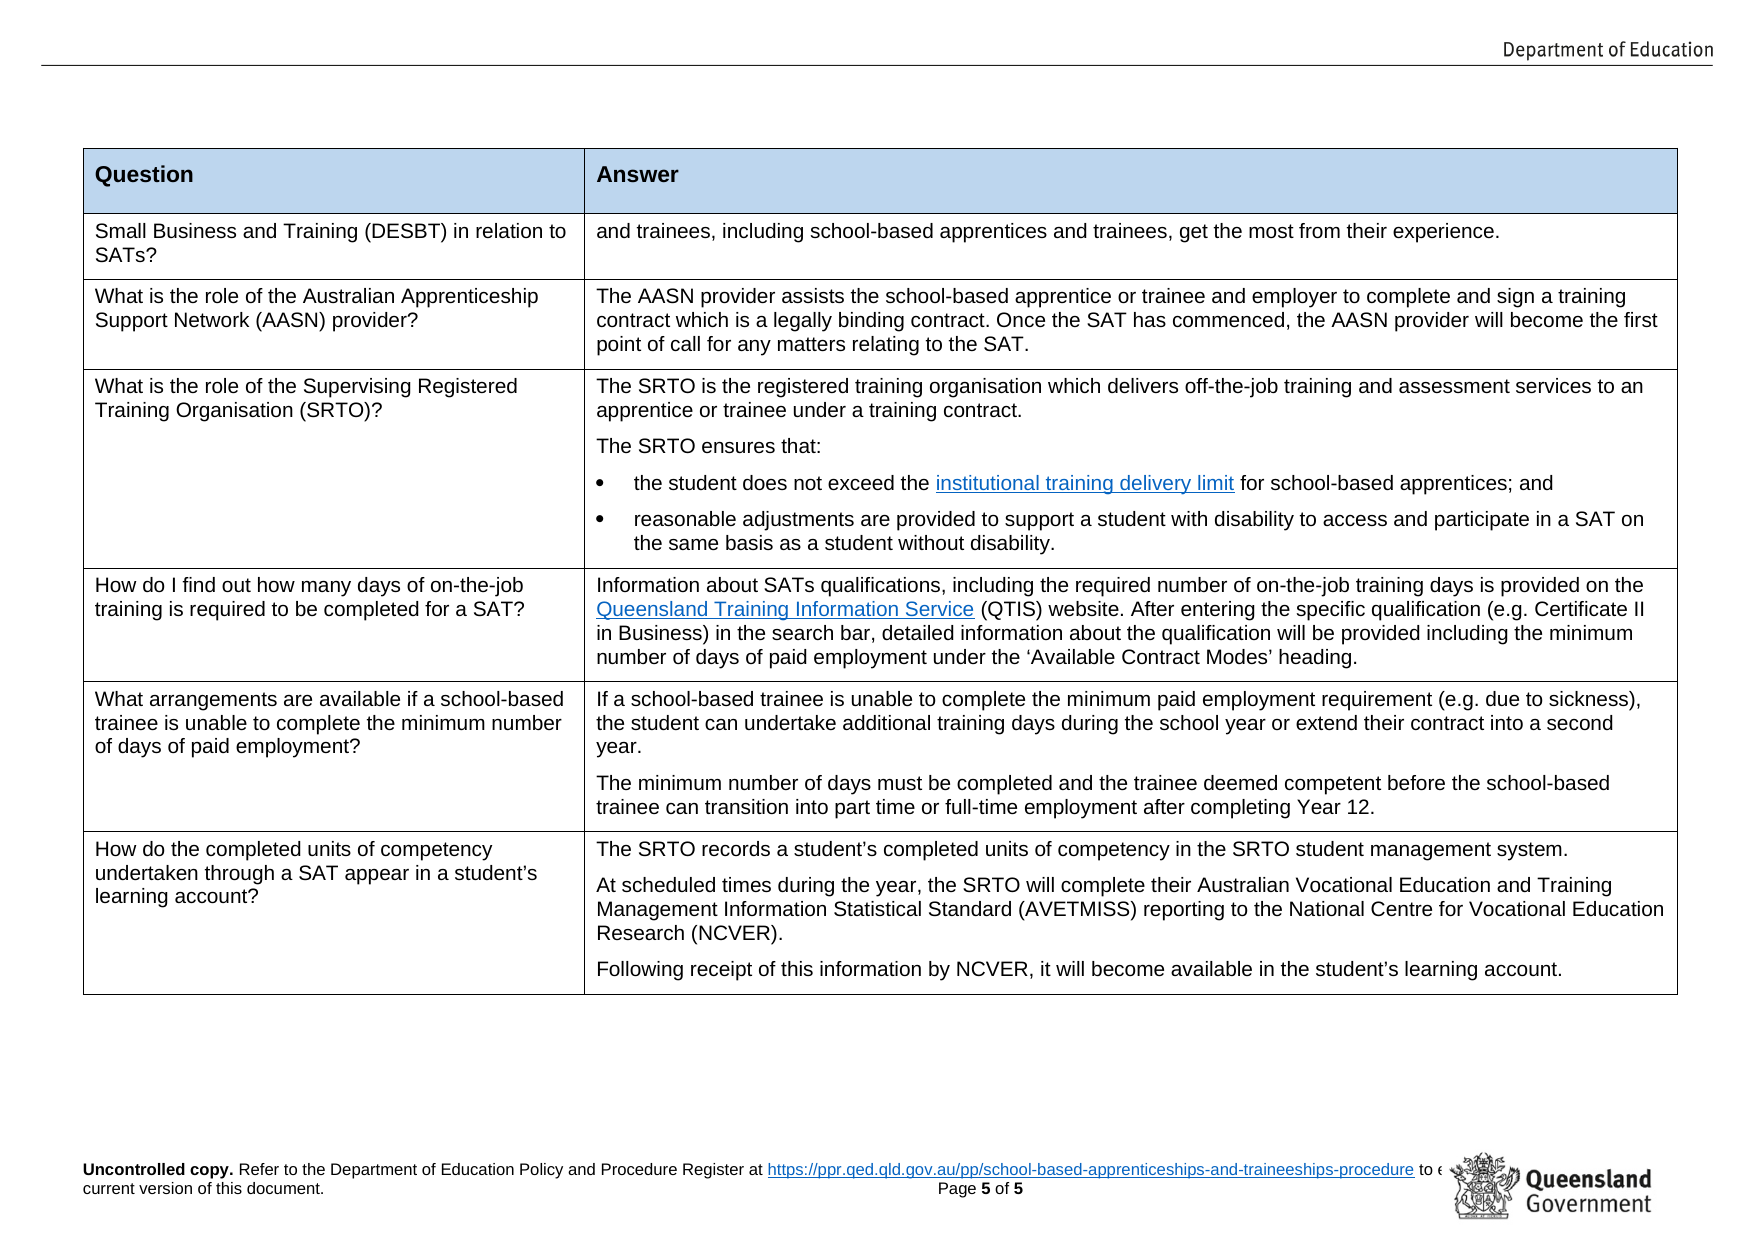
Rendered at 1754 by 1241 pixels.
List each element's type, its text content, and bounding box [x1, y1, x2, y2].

picture [0, 0, 1754, 83]
table_cell The SRTO is the registered training organisation which delivers off-the-job training and assessment services to an apprentice or trainee under a training contract. The SRTO ensures that: the student does not exceed the institutional training delivery limit for school-based apprentices; and reasonable adjustments are provided to support a student with disability to access and participate in a SAT on the same basis as a student without disability. [585, 370, 1677, 568]
table_cell How do the completed units of competency undertaken through a SAT appear in a student’s learning account? [84, 832, 584, 994]
table_cell The SRTO records a student’s completed units of competency in the SRTO student management system. At scheduled times during the year, the SRTO will complete their Australian Vocational Education and Training Management Information Statistical Standard (AVETMISS) reporting to the National Centre for Vocational Education Research (NCVER). Following receipt of this information by NCVER, it will become available in the student’s learning account. [585, 832, 1677, 994]
picture [1441, 1134, 1663, 1238]
table_cell Information about SATs qualifications, including the required number of on-the-job training days is provided on the Queensland Training Information Service (QTIS) website. After entering the specific qualification (e.g. Certificate II in Business) in the search bar, detailed information about the qualification will be provided including the minimum number of days of paid employment under the ‘Available Contract Modes’ heading. [585, 569, 1677, 681]
table_header Question [84, 149, 584, 213]
table_cell What is the role of the Australian Apprenticeship Support Network (AASN) provider? [84, 280, 584, 368]
table_cell The AASN provider assists the school-based apprentice or trainee and employer to complete and sign a training contract which is a legally binding contract. Once the SAT has commenced, the AASN provider will become the first point of call for any matters relating to the SAT. [585, 280, 1677, 368]
table_cell What arrangements are available if a school-based trainee is unable to complete the minimum number of days of paid employment? [84, 682, 584, 831]
table_cell If a school-based trainee is unable to complete the minimum paid employment requirement (e.g. due to sickness), the student can undertake additional training days during the school year or extend their contract into a second year. The minimum number of days must be completed and the trainee deemed competent before the school-based trainee can transition into part time or full-time employment after completing Year 12. [585, 682, 1677, 831]
table_header Answer [585, 149, 1677, 213]
table_cell How do I find out how many days of on-the-job training is required to be completed for a SAT? [84, 569, 584, 681]
table_cell What is the role of the Department of Employment, Small Business and Training (DESBT) in relation to SATs? [84, 214, 584, 279]
table_cell What is the role of the Supervising Registered Training Organisation (SRTO)? [84, 370, 584, 568]
